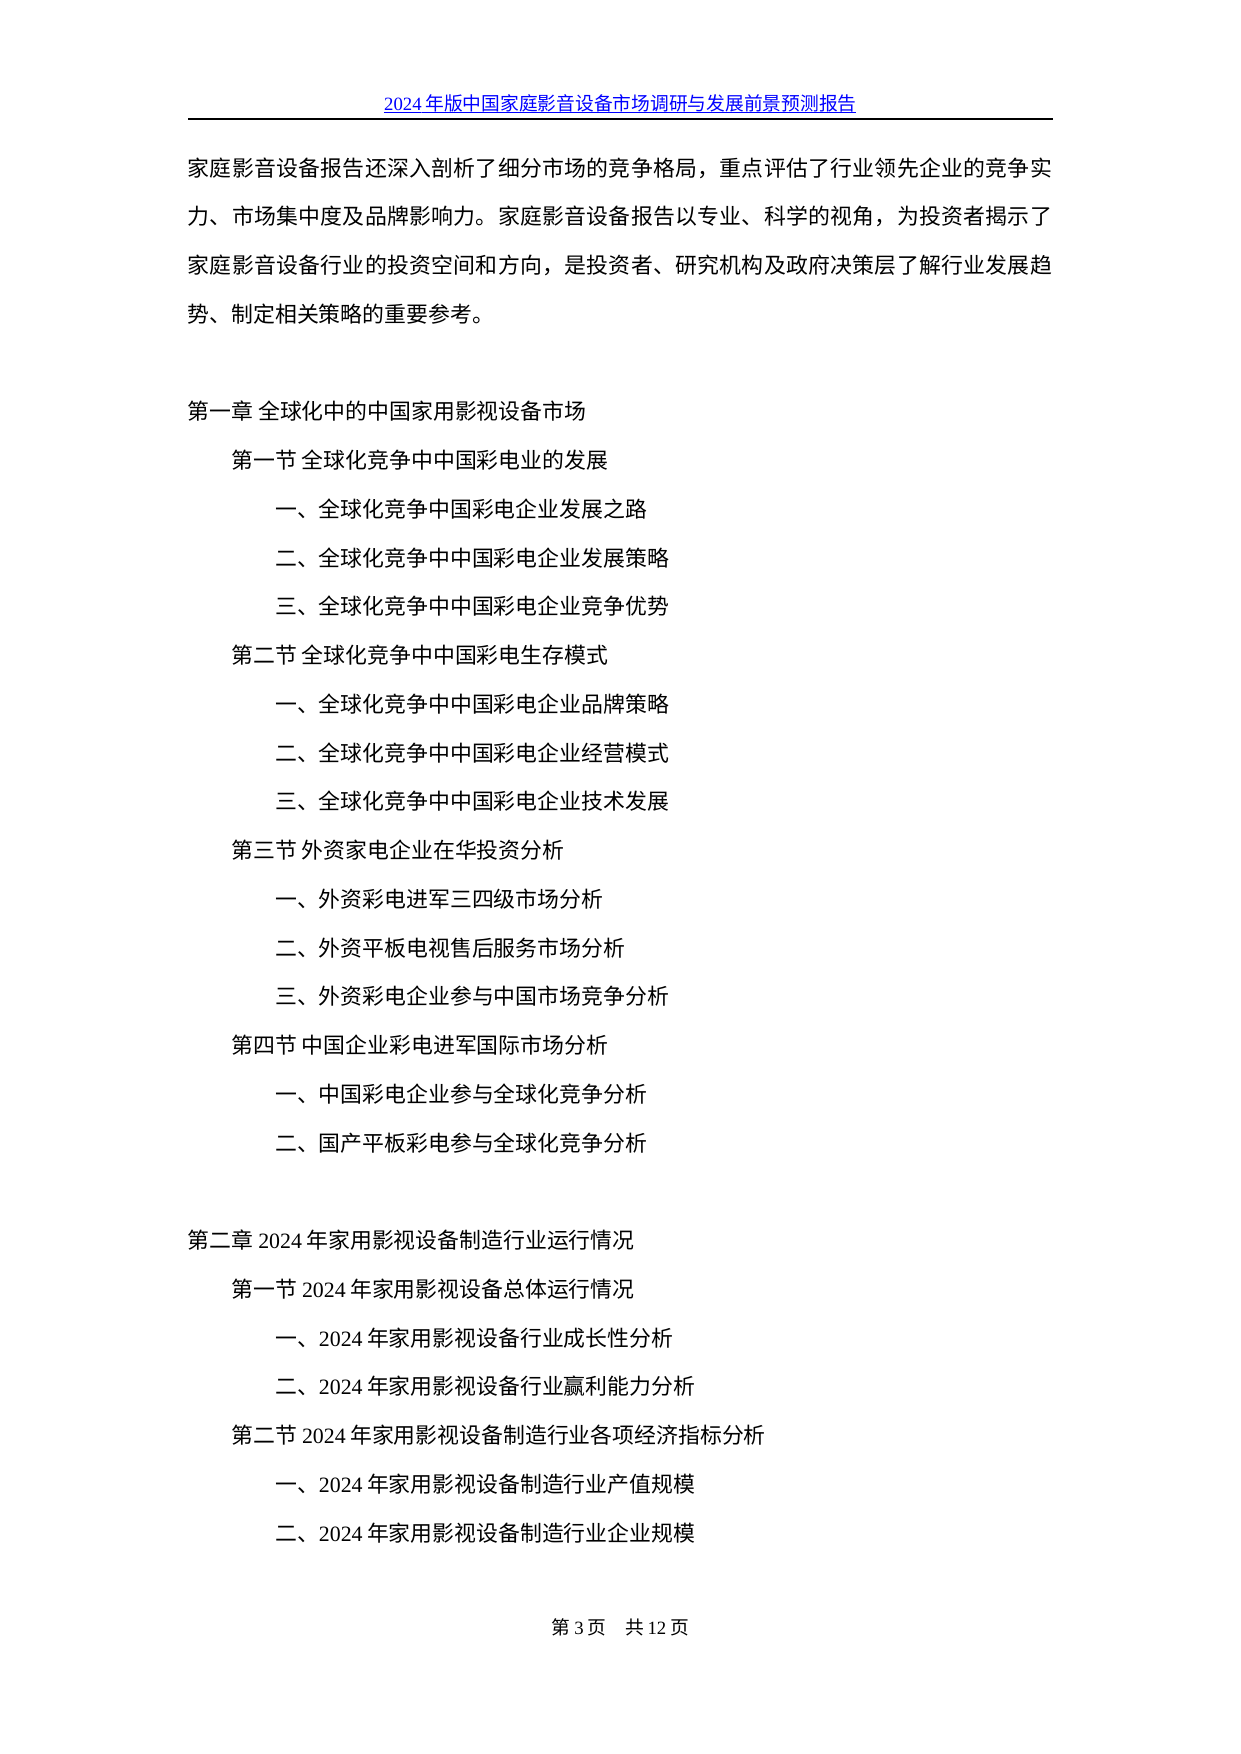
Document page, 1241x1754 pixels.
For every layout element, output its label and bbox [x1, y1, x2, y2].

text [187, 150, 1053, 1548]
